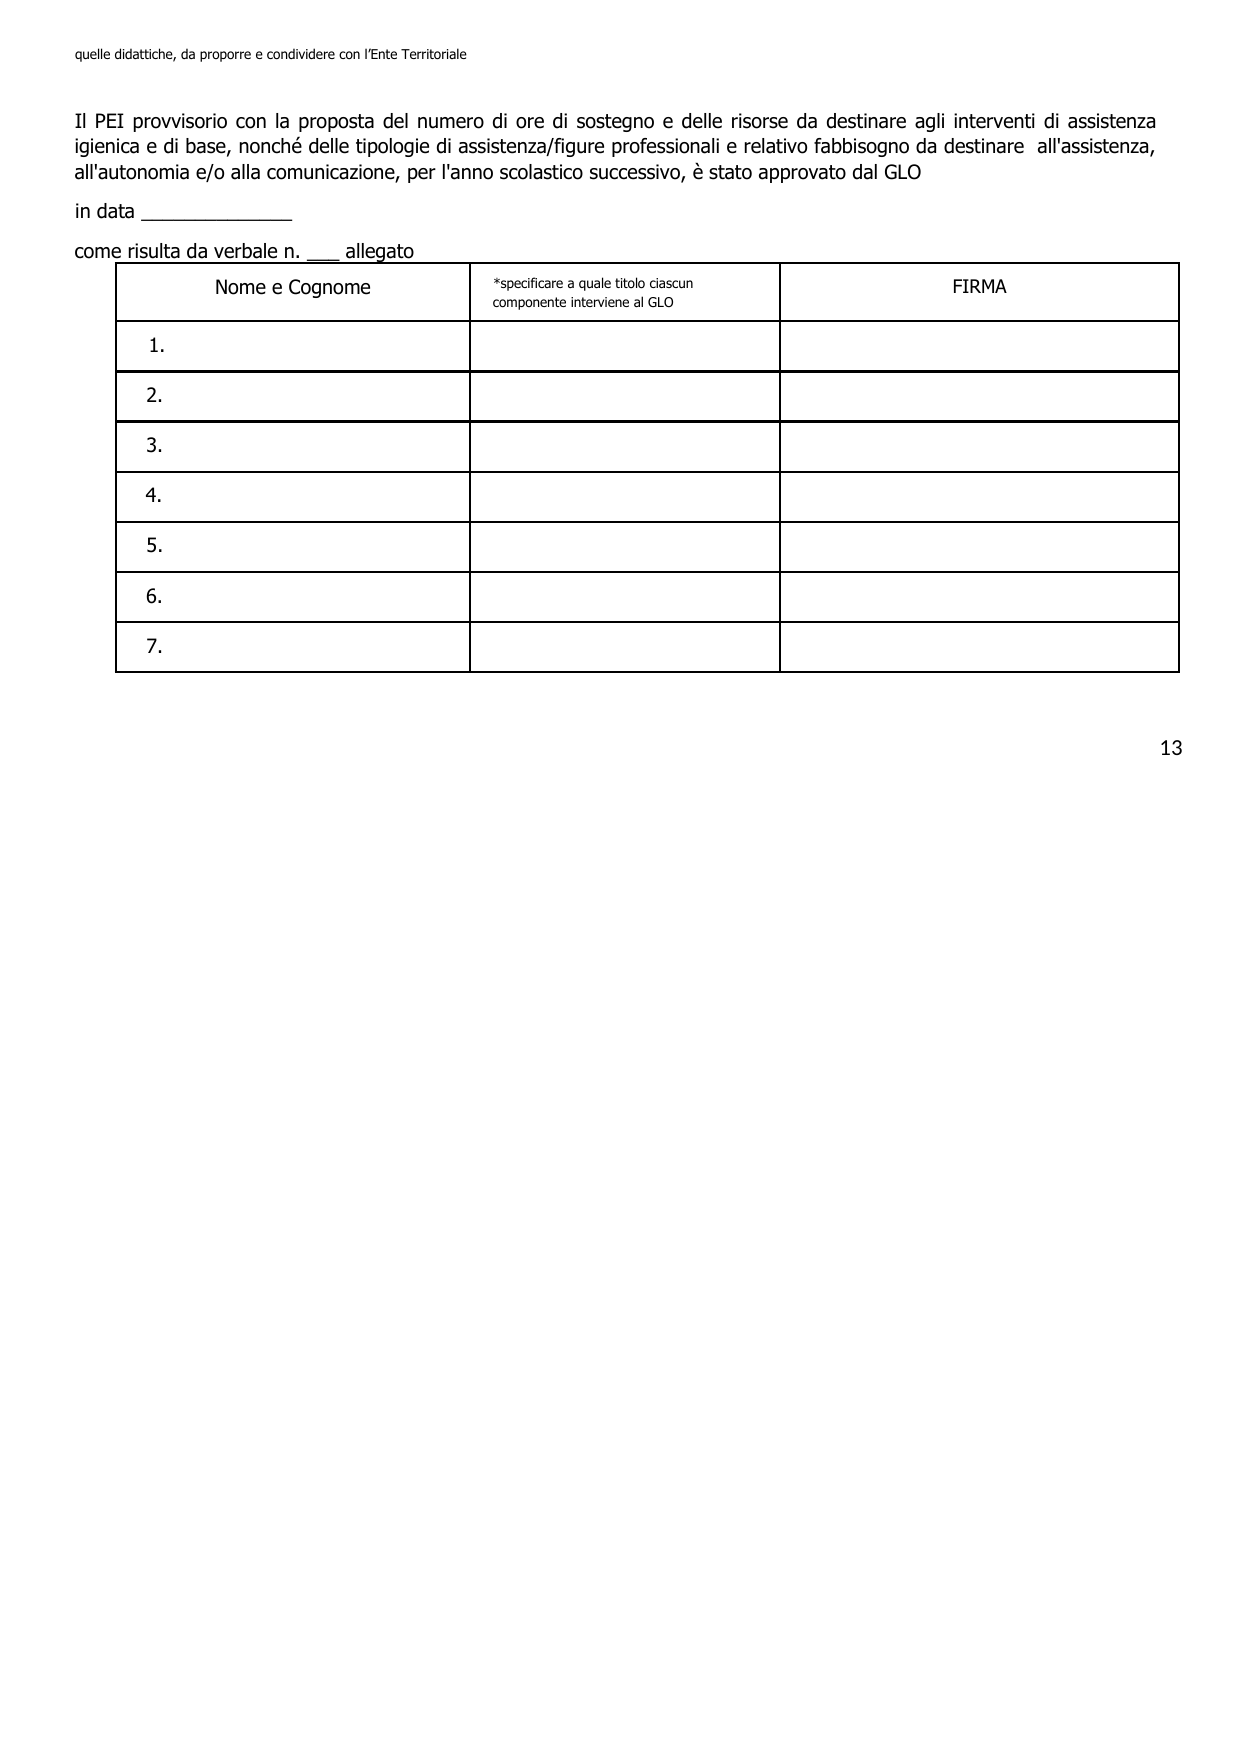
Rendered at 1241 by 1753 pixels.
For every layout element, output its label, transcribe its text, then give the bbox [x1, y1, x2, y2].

table_header FIRMA [781, 264, 1178, 320]
text Il PEI provvisorio con la proposta del numero di ore di sostegno e delle risorse da destinare agli interventi di assistenza igienica e di base, nonché delle tipologie di assistenza/figure professionali e relativo fabbisogno da destinare all'assistenza, all'autonomia e/o alla comunicazione, per l'anno scolastico successivo, è stato approvato dal GLO [74, 108, 1158, 183]
table_cell [471, 573, 779, 621]
table_cell 2. [117, 373, 469, 420]
text in data ______________ [75, 199, 1188, 223]
table_cell 5. [117, 523, 469, 571]
table_cell 3. [117, 423, 469, 471]
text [74, 46, 1160, 62]
table_cell 4. [117, 473, 469, 521]
table_cell 6. [117, 573, 469, 621]
table_cell 1. [117, 322, 469, 370]
table_cell [781, 573, 1178, 621]
table_cell [471, 623, 779, 671]
table_cell [781, 373, 1178, 420]
table_header *specificare a quale titolo ciascun componente interviene al GLO [471, 264, 779, 320]
table_cell [471, 373, 779, 420]
table_cell [471, 322, 779, 370]
table_cell [781, 473, 1178, 521]
table_cell [781, 423, 1178, 471]
table_cell [471, 523, 779, 571]
table_cell [781, 623, 1178, 671]
text 13 [0, 733, 1182, 761]
table_cell [781, 322, 1178, 370]
text come risulta da verbale n. ___ allegato [74, 238, 1188, 262]
table_cell 7. [117, 623, 469, 671]
table_header Nome e Cognome [117, 264, 469, 320]
table_cell [471, 423, 779, 471]
table_cell [781, 523, 1178, 571]
table_cell [471, 473, 779, 521]
